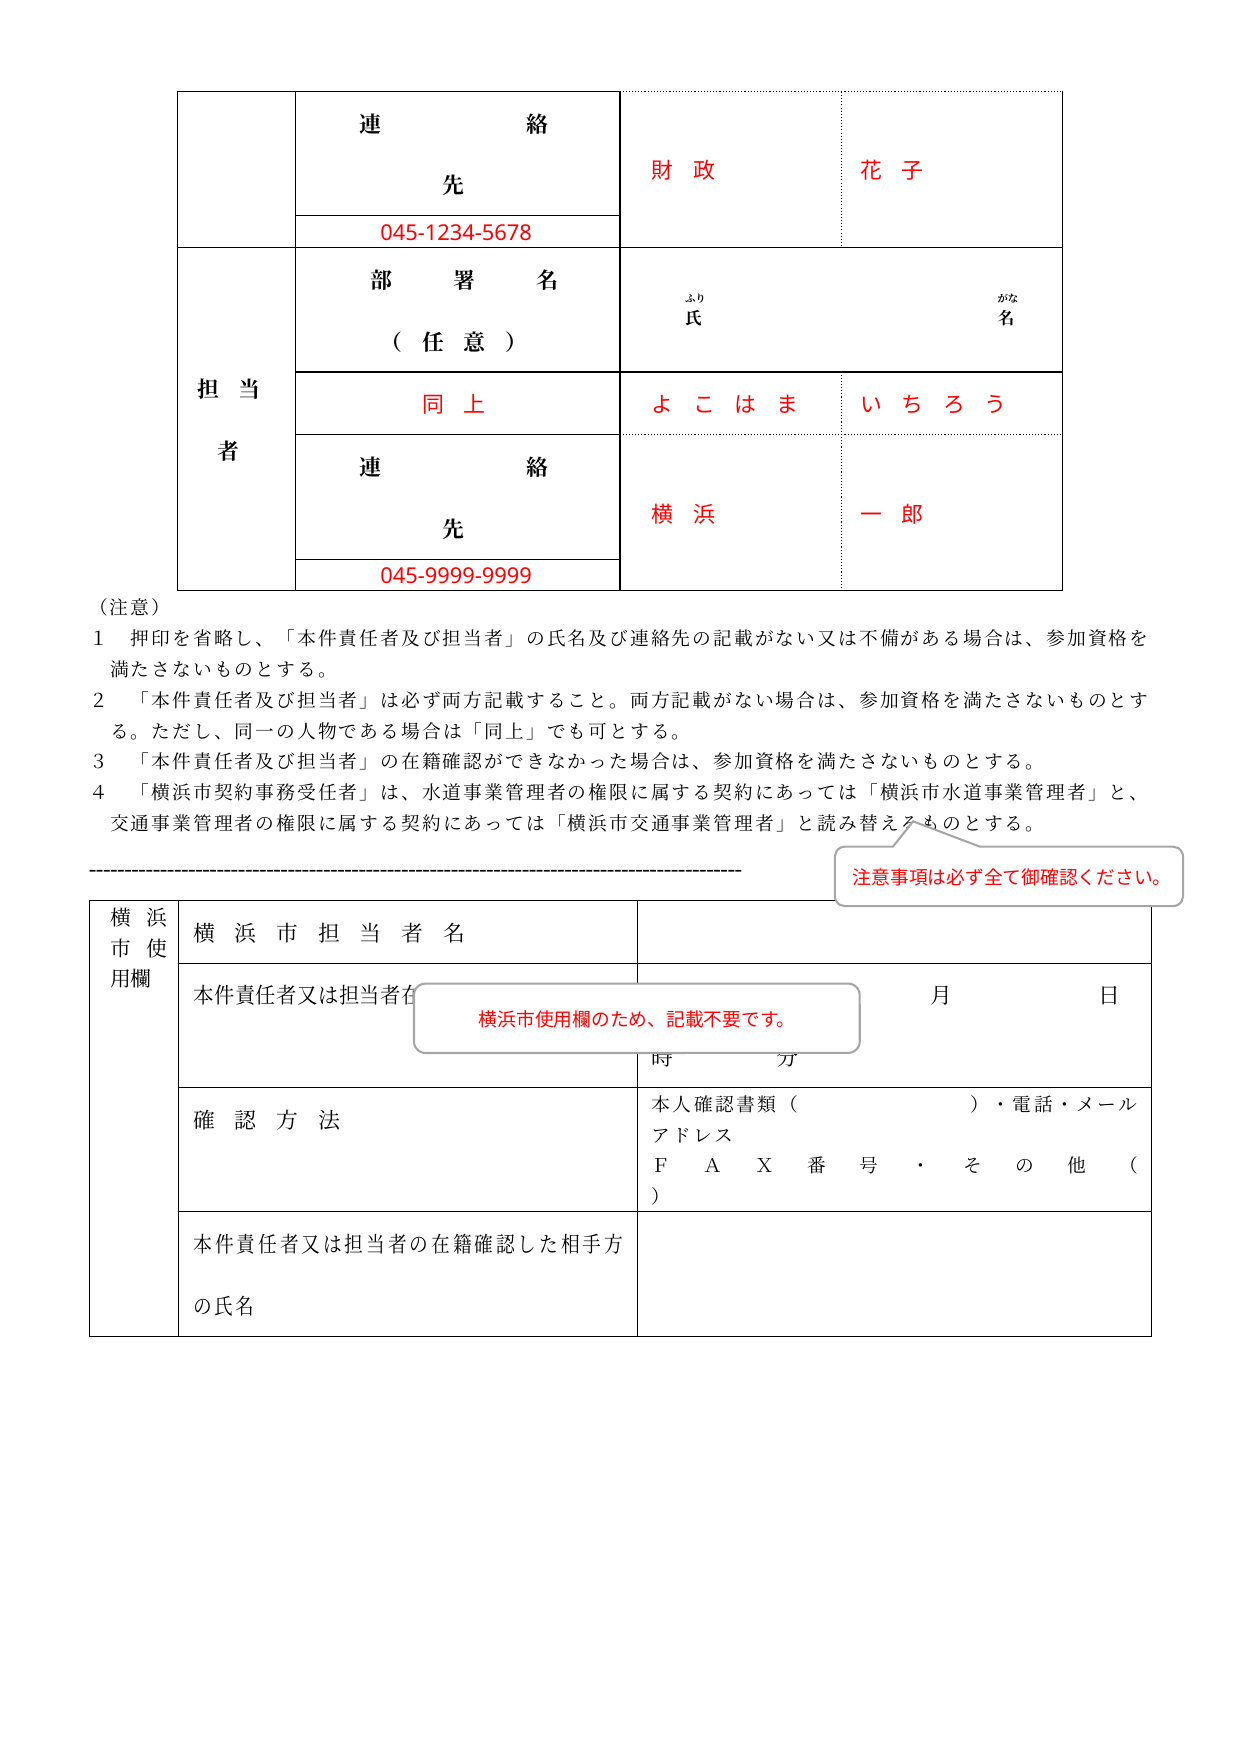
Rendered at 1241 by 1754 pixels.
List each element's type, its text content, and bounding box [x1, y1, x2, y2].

table_cell 財政 [621, 91, 841, 247]
text （注意） [89, 591, 1151, 622]
table_header 横浜市使用欄 [90, 901, 178, 1336]
table_cell 花子 [841, 91, 1062, 247]
table_cell [638, 1212, 1151, 1336]
text -------------------------------------------------------------------------------------------- [89, 838, 897, 900]
table_cell 連 絡 先 [296, 435, 619, 558]
table_cell いちろう [841, 373, 1062, 434]
table_cell 部 署 名 （任意） [296, 248, 619, 371]
table_cell よこはま [621, 373, 841, 434]
text ４ 「横浜市契約事務受任者」は、水道事業管理者の権限に属する契約にあっては「横浜市水道事業管理者」と、交通事業管理者の権限に属する契約にあっては「横浜市交通事業管理者」と読み替えるものとする。 [89, 776, 1151, 838]
text ２ 「本件責任者及び担当者」は必ず両方記載すること。両方記載がない場合は、参加資格を満たさないものとする。ただし、同一の人物である場合は「同上」でも可とする。 [89, 684, 1151, 746]
table_cell 年 月 日 時 分 [638, 964, 1151, 1087]
text １ 押印を省略し、「本件責任者及び担当者」の氏名及び連絡先の記載がない又は不備がある場合は、参加資格を満たさないものとする。 [89, 622, 1151, 684]
table_cell 一郎 [841, 434, 1062, 590]
text ３ 「本件責任者及び担当者」の在籍確認ができなかった場合は、参加資格を満たさないものとする。 [89, 746, 1151, 776]
table_cell 確認方法 [179, 1088, 637, 1211]
table_cell 連 絡 先 [296, 92, 619, 215]
table_cell [621, 248, 1062, 371]
table_cell 同上 [296, 373, 619, 434]
table_cell 横浜 [621, 434, 841, 590]
table_header 横浜市担当者名 [179, 901, 637, 962]
table_cell 本件責任者又は担当者の在籍確認した相手方の氏名 [179, 1212, 637, 1336]
table_cell 045-9999-9999 [296, 560, 619, 590]
table_cell 本件責任者又は担当者在籍確認日時 [179, 964, 637, 1087]
table_cell 045-1234-5678 [296, 216, 619, 247]
table_cell 本人確認書類（ ）・電話・メールアドレス ＦＡＸ番号・その他（ ） [638, 1088, 1151, 1211]
table_cell 担当者 [178, 248, 295, 590]
table_header [638, 901, 1151, 962]
